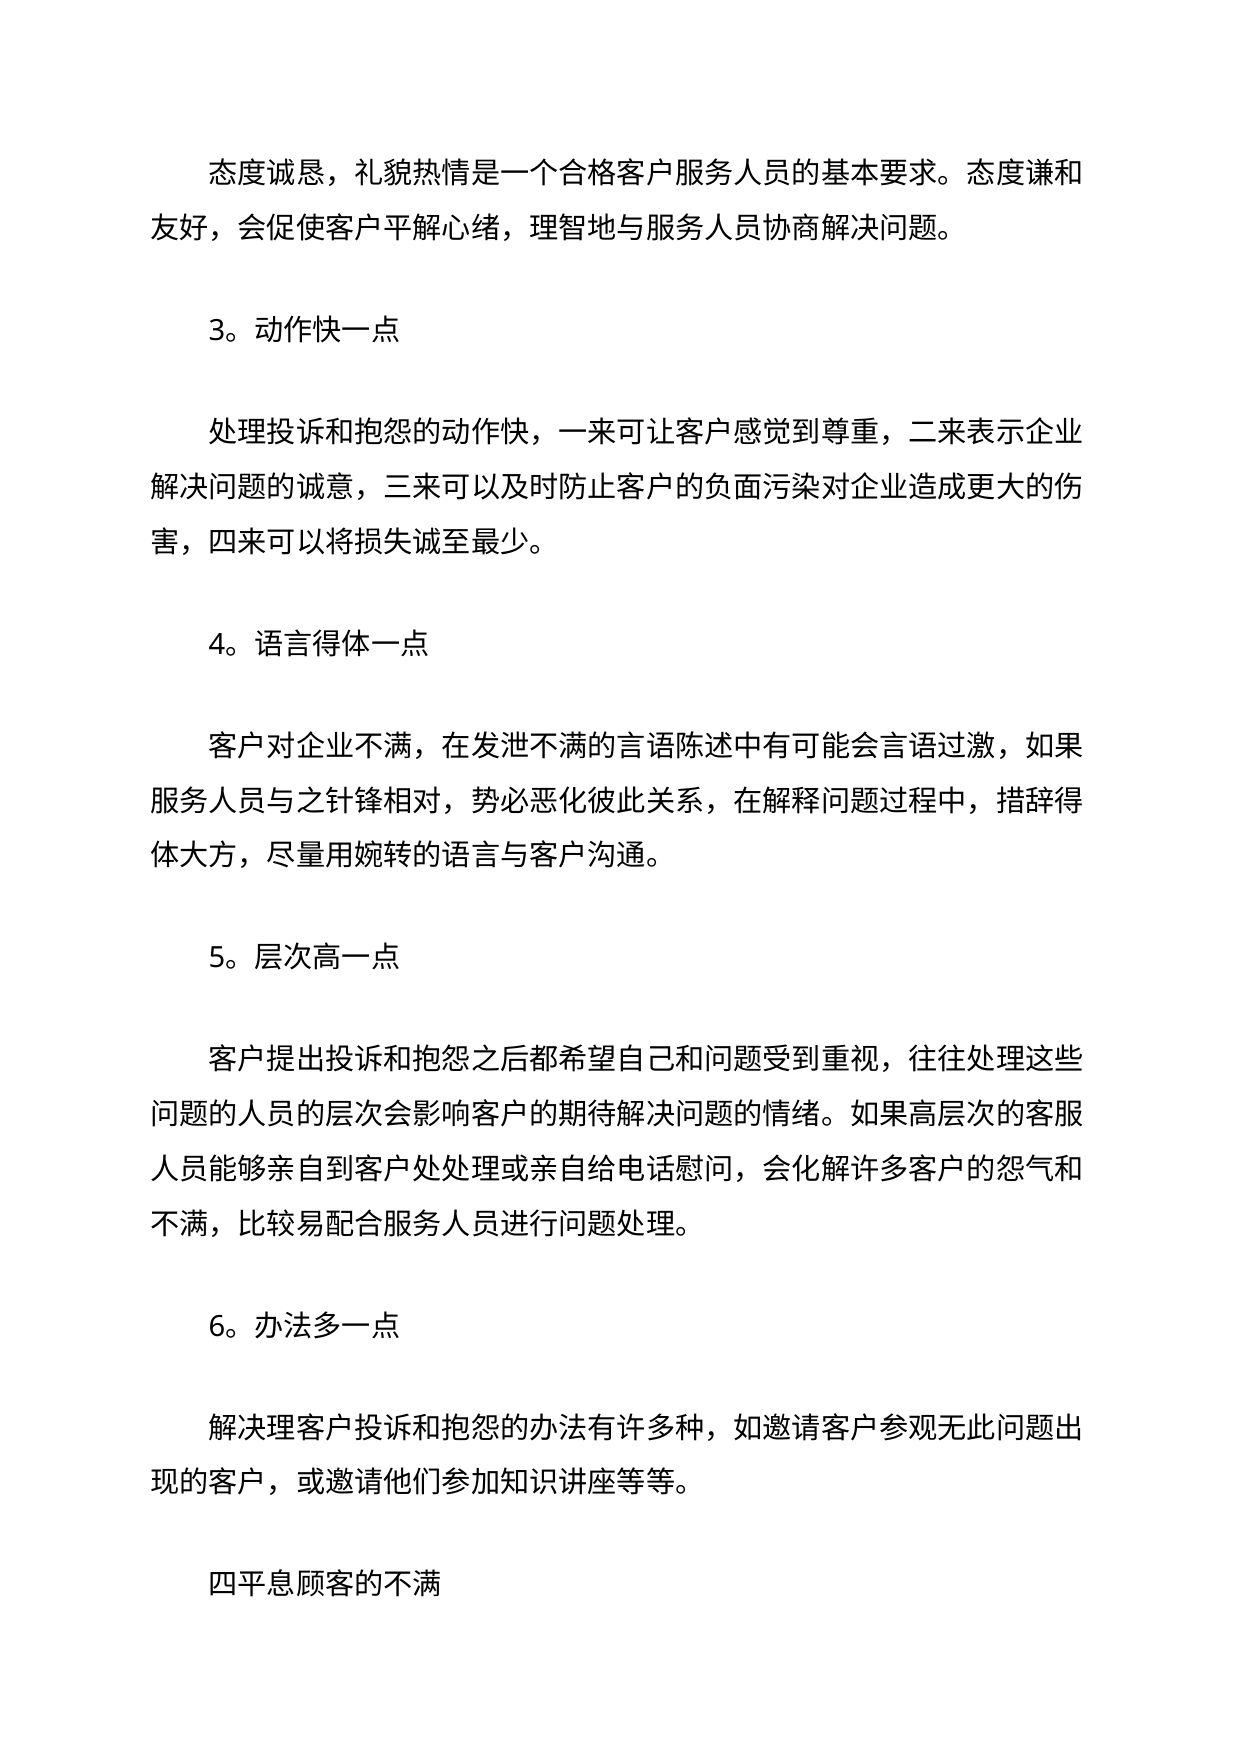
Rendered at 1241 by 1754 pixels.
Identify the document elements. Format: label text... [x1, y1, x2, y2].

text 客户提出投诉和抱怨之后都希望自己和问题受到重视，往往处理这些问题的人员的层次会影响客户的期待解决问题的情绪。如果高层次的客服人员能够亲自到客户处处理或亲自给电话慰问，会化解许多客户的怨气和不满，比较易配合服务人员进行问题处理。 [150, 1036, 1090, 1243]
text 5。层次高一点 [150, 934, 1090, 976]
text 解决理客户投诉和抱怨的办法有许多种，如邀请客户参观无此问题出现的客户，或邀请他们参加知识讲座等等。 [150, 1404, 1090, 1501]
text 3。动作快一点 [150, 307, 1090, 349]
text 处理投诉和抱怨的动作快，一来可让客户感觉到尊重，二来表示企业解决问题的诚意，三来可以及时防止客户的负面污染对企业造成更大的伤害，四来可以将损失诚至最少。 [150, 409, 1090, 561]
text 4。语言得体一点 [150, 620, 1090, 663]
text 6。办法多一点 [150, 1302, 1090, 1344]
text 四平息顾客的不满 [150, 1561, 1090, 1603]
text 态度诚恳，礼貌热情是一个合格客户服务人员的基本要求。态度谦和友好，会促使客户平解心绪，理智地与服务人员协商解决问题。 [150, 150, 1090, 247]
text 客户对企业不满，在发泄不满的言语陈述中有可能会言语过激，如果服务人员与之针锋相对，势必恶化彼此关系，在解释问题过程中，措辞得体大方，尽量用婉转的语言与客户沟通。 [150, 722, 1090, 874]
